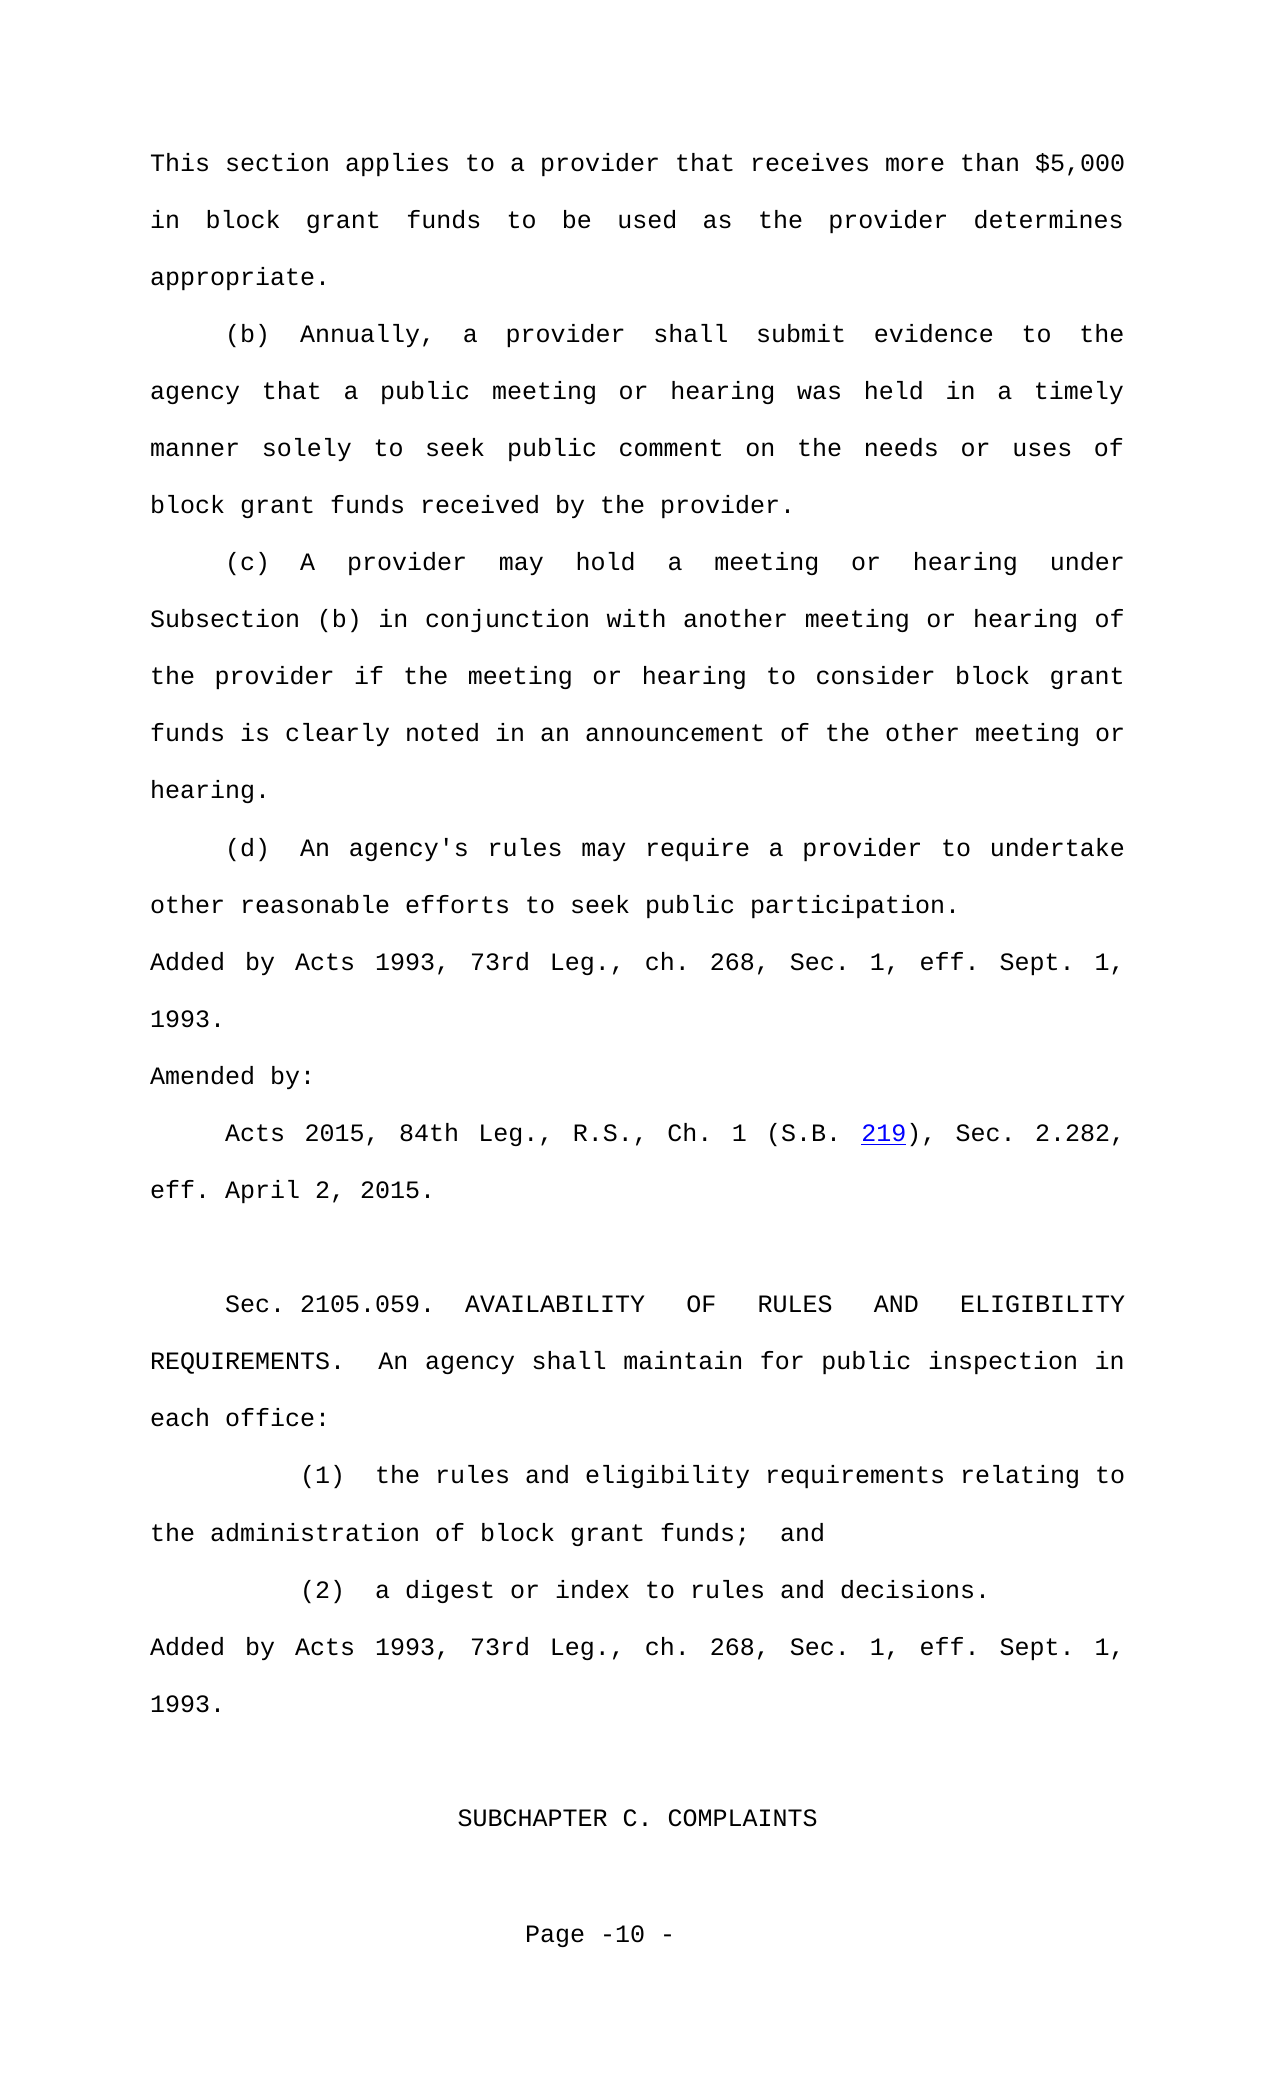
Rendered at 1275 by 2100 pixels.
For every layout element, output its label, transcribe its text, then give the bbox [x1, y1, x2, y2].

text (2) a digest or index to rules and decisions. [150, 1577, 1125, 1606]
text Added by Acts 1993, 73rd Leg., ch. 268, Sec. 1, eff. Sept. 1, 1993. [150, 1634, 1125, 1720]
text (b) Annually, a provider shall submit evidence to the agency that a public meeting or hearing was held in a timely manner solely to seek public comment on the needs or uses of block grant funds received by the provider. [150, 321, 1125, 521]
text Amended by: [150, 1063, 1125, 1092]
text Acts 2015, 84th Leg., R.S., Ch. 1 (S.B. 219), Sec. 2.282, eff. April 2, 2015. [150, 1120, 1125, 1206]
text (1) the rules and eligibility requirements relating to the administration of block grant funds; and [150, 1463, 1125, 1548]
text (c) A provider may hold a meeting or hearing under Subsection (b) in conjunction with another meeting or hearing of the provider if the meeting or hearing to consider block grant funds is clearly noted in an announcement of the other meeting or hearing. [150, 549, 1125, 806]
text SUBCHAPTER C. COMPLAINTS [150, 1805, 1125, 1834]
text (d) An agency's rules may require a provider to undertake other reasonable efforts to seek public participation. [150, 835, 1125, 921]
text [150, 150, 1125, 293]
text Added by Acts 1993, 73rd Leg., ch. 268, Sec. 1, eff. Sept. 1, 1993. [150, 949, 1125, 1035]
text Sec. 2105.059. AVAILABILITY OF RULES AND ELIGIBILITY REQUIREMENTS. An agency shall maintain for public inspection in each office: [150, 1292, 1125, 1434]
